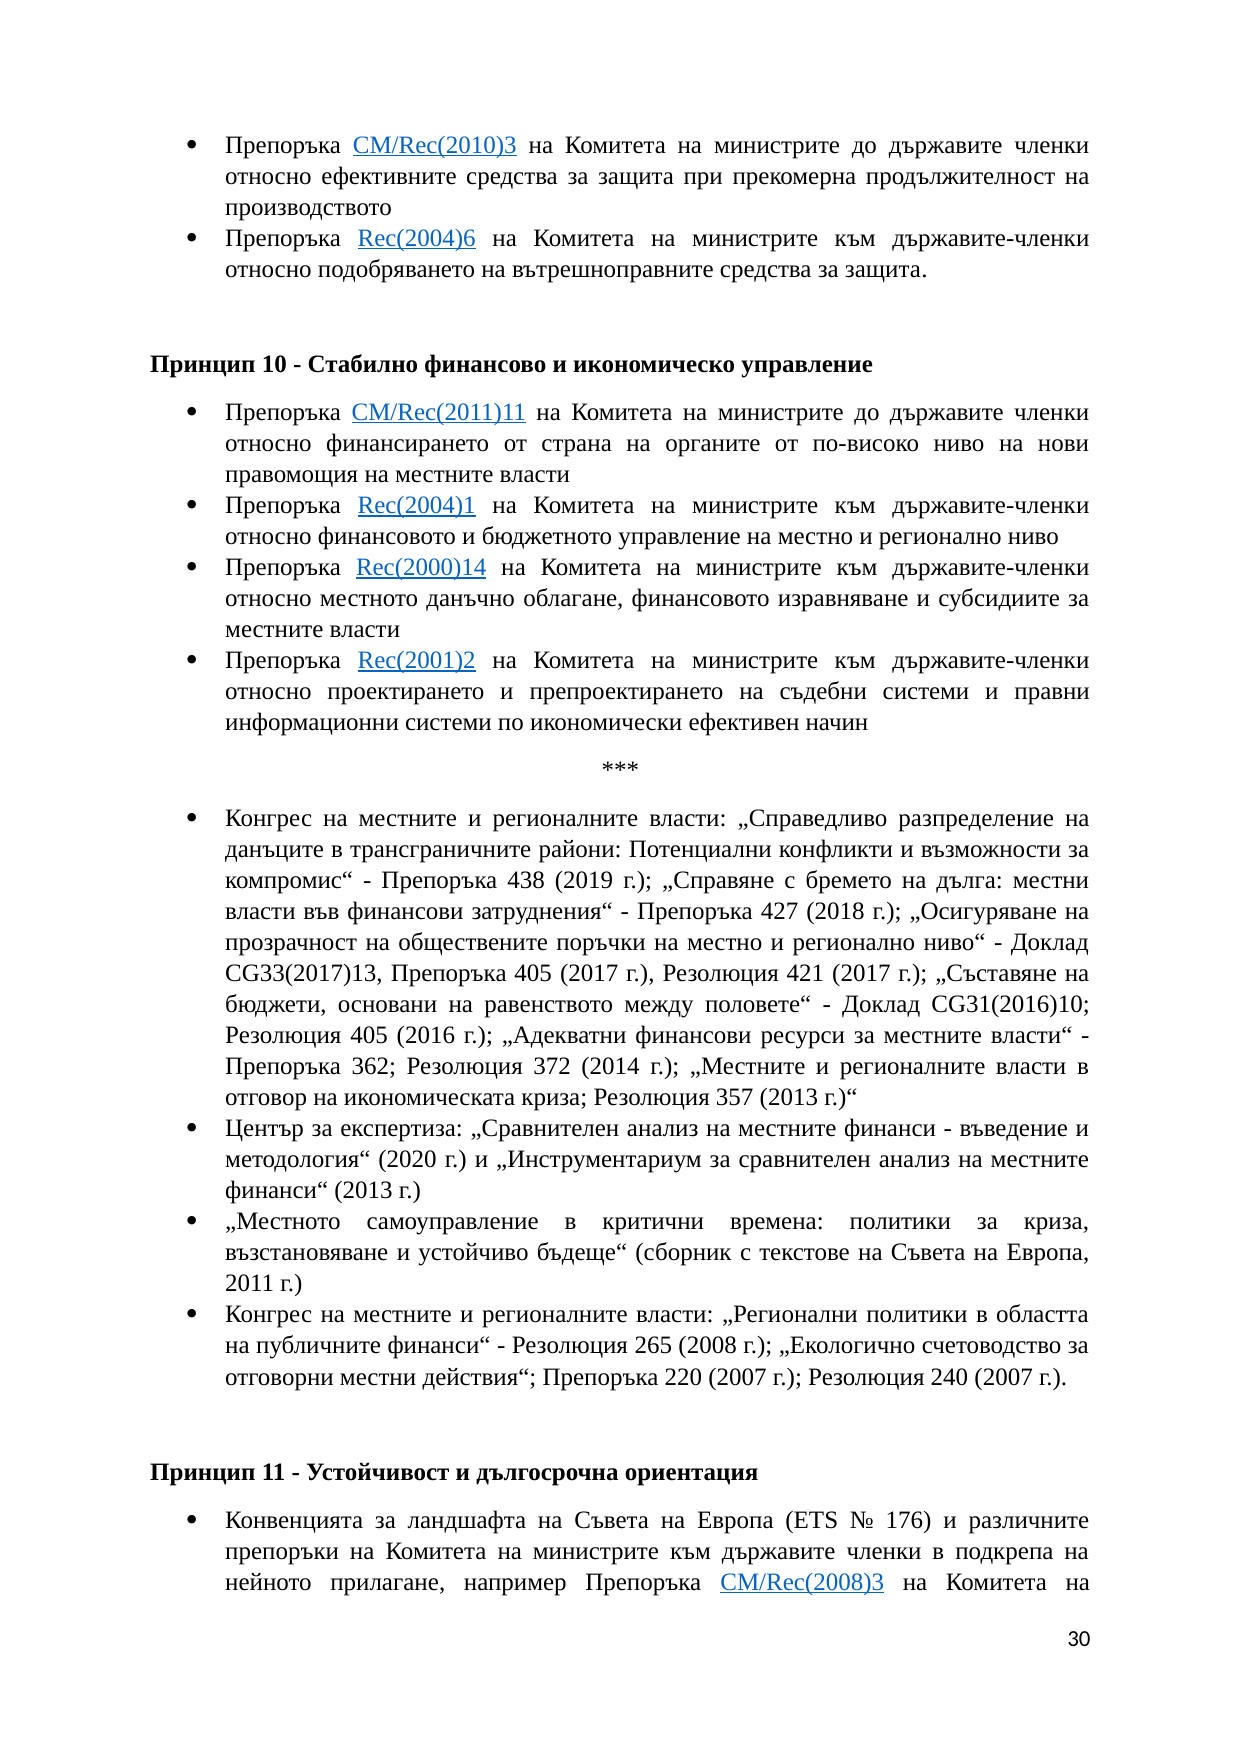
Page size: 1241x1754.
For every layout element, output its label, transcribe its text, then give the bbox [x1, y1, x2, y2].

list Препоръка Rec(2004)1 на Комитета на министрите към държавите-членки относно финансовото и бюджетното управление на местно и регионално ниво [187, 490, 1090, 550]
list Конгрес на местните и регионалните власти: „Справедливо разпределение на данъците в трансграничните райони: Потенциални конфликти и възможности за компромис“ - Препоръка 438 (2019 г.); „Справяне с бремето на дълга: местни власти във финансови затруднения“ - Препоръка 427 (2018 г.); „Осигуряване на прозрачност на обществените поръчки на местно и регионално ниво“ - Доклад CG33(2017)13, Препоръка 405 (2017 г.), Резолюция 421 (2017 г.); „Съставяне на бюджети, основани на равенството между половете“ - Доклад CG31(2016)10; Резолюция 405 (2016 г.); „Адекватни финансови ресурси за местните власти“ - Препоръка 362; Резолюция 372 (2014 г.); „Местните и регионалните власти в отговор на икономическата криза; Резолюция 357 (2013 г.)“ [187, 803, 1090, 1111]
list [187, 1505, 1090, 1596]
text Принцип 11 - Устойчивост и дългосрочна ориентация [150, 1457, 1090, 1486]
list Препоръка Rec(2000)14 на Комитета на министрите към държавите-членки относно местното данъчно облагане, финансовото изравняване и субсидиите за местните власти [187, 552, 1090, 643]
list Препоръка CM/Rec(2011)11 на Комитета на министрите до държавите членки относно финансирането от страна на органите от по-високо ниво на нови правомощия на местните власти [187, 397, 1090, 488]
list Конгрес на местните и регионалните власти: „Регионални политики в областта на публичните финанси“ - Резолюция 265 (2008 г.); „Екологично счетоводство за отговорни местни действия“; Препоръка 220 (2007 г.); Резолюция 240 (2007 г.). [187, 1299, 1090, 1390]
list Препоръка Rec(2001)2 на Комитета на министрите към държавите-членки относно проектирането и препроектирането на съдебни системи и правни информационни системи по икономически ефективен начин [187, 645, 1090, 736]
list Препоръка Rec(2004)6 на Комитета на министрите към държавите-членки относно подобряването на вътрешноправните средства за защита. [187, 223, 1090, 283]
list Препоръка CM/Rec(2010)3 на Комитета на министрите до държавите членки относно ефективните средства за защита при прекомерна продължителност на производството [187, 130, 1090, 221]
text *** [150, 755, 1090, 784]
list Център за експертиза: „Сравнителен анализ на местните финанси - въведение и методология“ (2020 г.) и „Инструментариум за сравнителен анализ на местните финанси“ (2013 г.) [187, 1113, 1090, 1204]
text Принцип 10 - Стабилно финансово и икономическо управление [150, 349, 1090, 378]
list „Местното самоуправление в критични времена: политики за криза, възстановяване и устойчиво бъдеще“ (сборник с текстове на Съвета на Европа, 2011 г.) [187, 1206, 1090, 1297]
